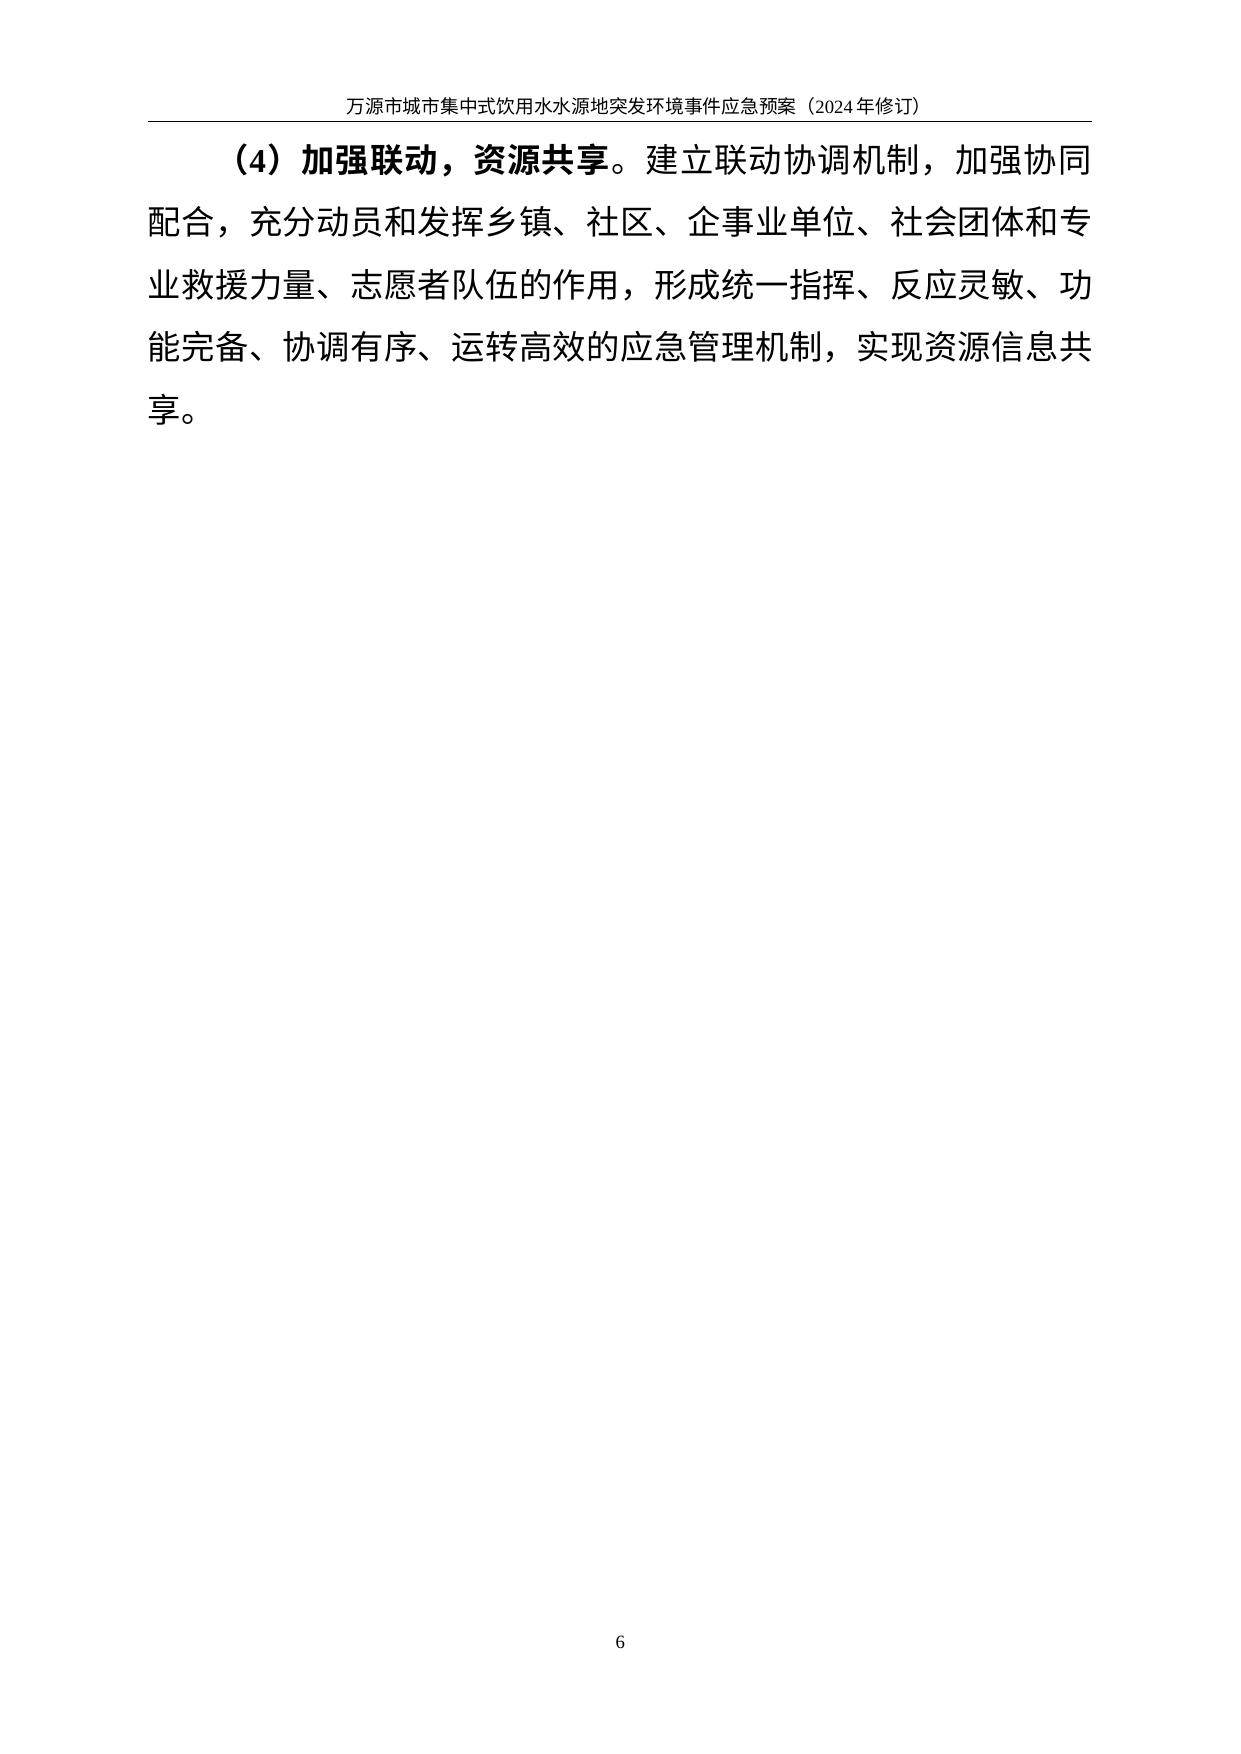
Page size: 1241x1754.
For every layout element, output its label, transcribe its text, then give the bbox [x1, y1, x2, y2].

text （4）加强联动，资源共享。建立联动协调机制，加强协同配合，充分动员和发挥乡镇、社区、企事业单位、社会团体和专业救援力量、志愿者队伍的作用，形成统一指挥、反应灵敏、功能完备、协调有序、运转高效的应急管理机制，实现资源信息共享。 [148, 122, 1092, 435]
